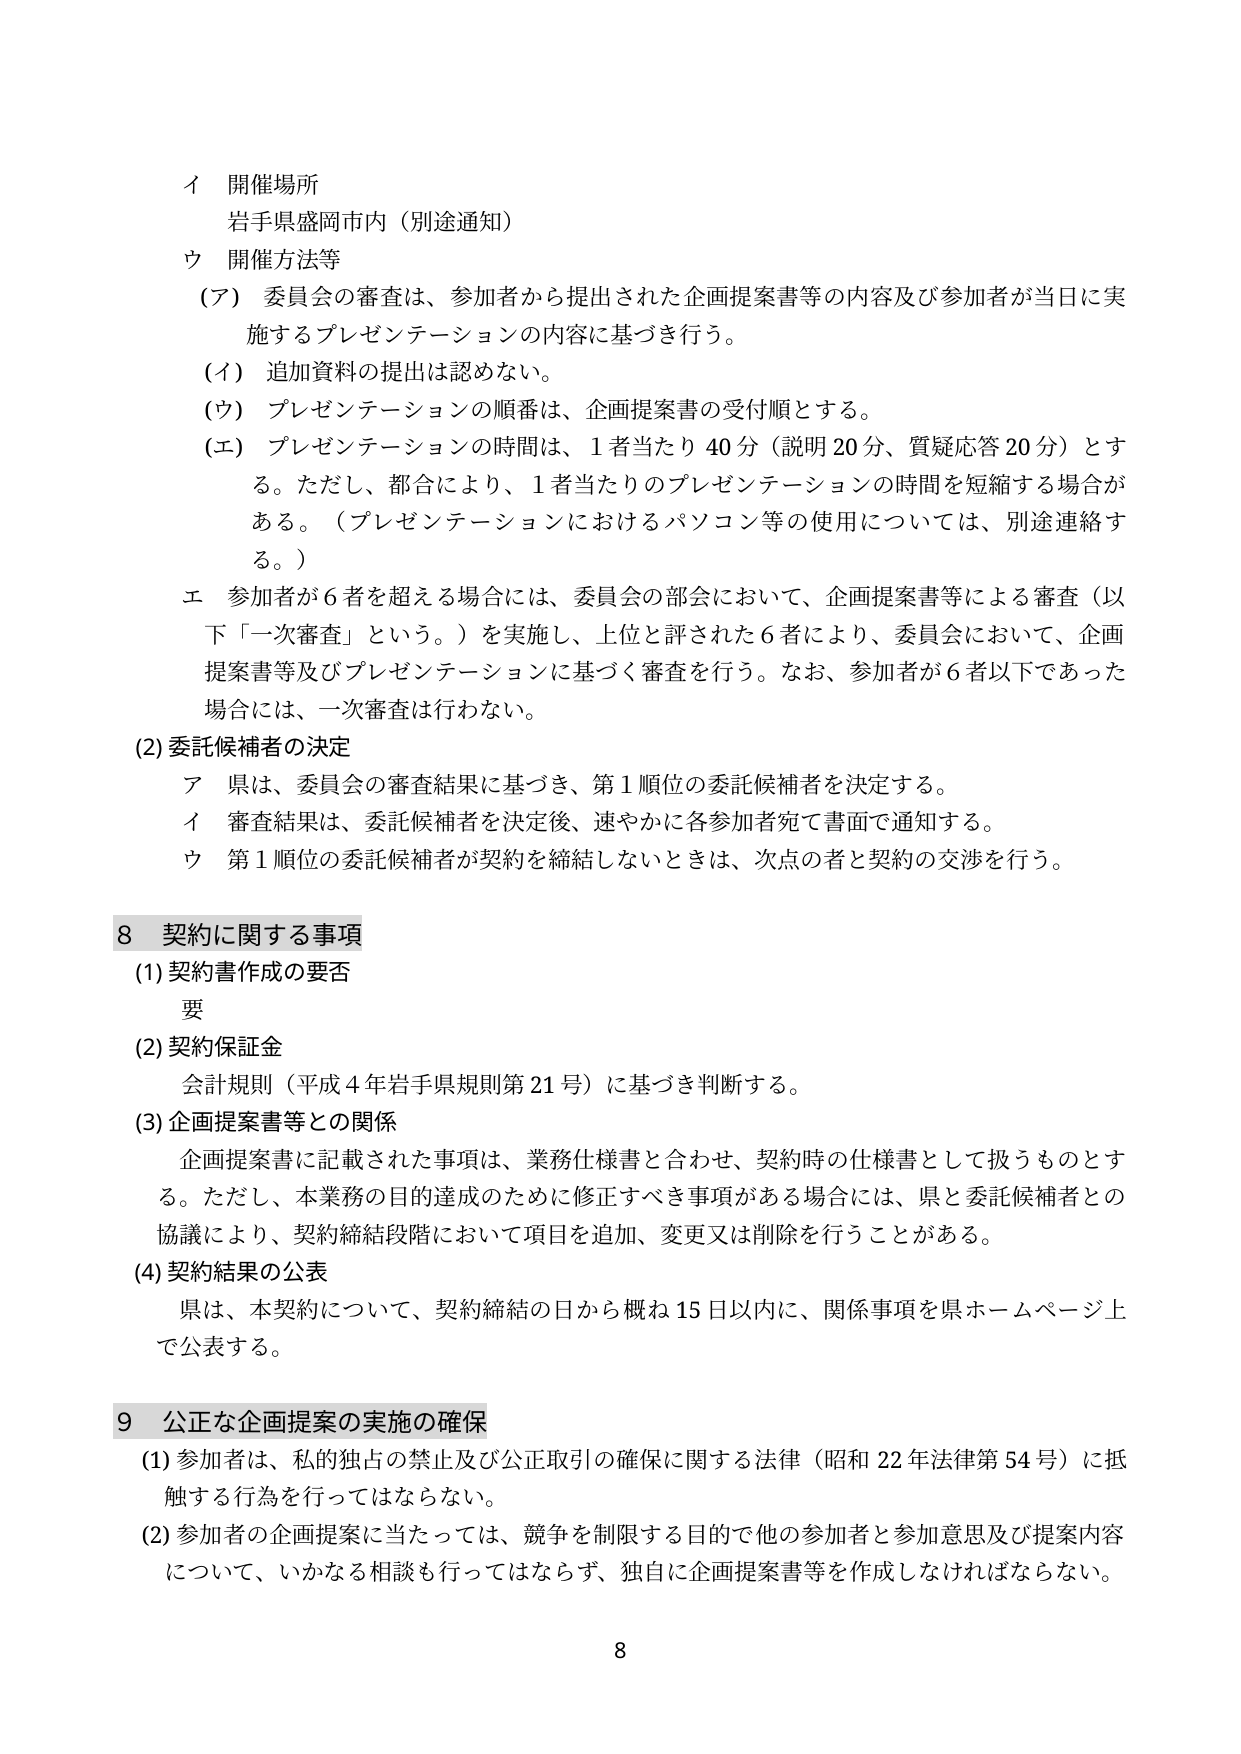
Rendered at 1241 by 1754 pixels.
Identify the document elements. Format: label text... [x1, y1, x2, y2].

text (エ) プレゼンテーションの時間は、１者当たり40分（説明20分、質疑応答20分）とする。ただし、都合により、１者当たりのプレゼンテーションの時間を短縮する場合がある。（プレゼンテーションにおけるパソコン等の使用については、別途連絡する。） [112, 427, 1128, 577]
text (ウ) プレゼンテーションの順番は、企画提案書の受付順とする。 [112, 389, 1128, 427]
text エ 参加者が６者を超える場合には、委員会の部会において、企画提案書等による審査（以下「一次審査」という。）を実施し、上位と評された６者により、委員会において、企画提案書等及びプレゼンテーションに基づく審査を行う。なお、参加者が６者以下であった場合には、一次審査は行わない。 [112, 577, 1128, 727]
text (2) 契約保証金 [112, 1027, 1128, 1064]
text (2) 参加者の企画提案に当たっては、競争を制限する目的で他の参加者と参加意思及び提案内容について、いかなる相談も行ってはならず、独自に企画提案書等を作成しなければならない。 [141, 1514, 1128, 1589]
text 会計規則（平成４年岩手県規則第21号）に基づき判断する。 [112, 1064, 1128, 1102]
text ウ 開催方法等 [112, 239, 1128, 277]
text (1) 契約書作成の要否 [112, 952, 1128, 989]
text (3) 企画提案書等との関係 [112, 1102, 1128, 1139]
text ９ 公正な企画提案の実施の確保 [112, 1402, 1128, 1439]
text ア 県は、委員会の審査結果に基づき、第１順位の委託候補者を決定する。 [112, 764, 1128, 802]
text (ア) 委員会の審査は、参加者から提出された企画提案書等の内容及び参加者が当日に実施するプレゼンテーションの内容に基づき行う。 [200, 277, 1128, 352]
text (イ) 追加資料の提出は認めない。 [112, 352, 1128, 389]
text イ 開催場所 [112, 164, 1128, 202]
text 岩手県盛岡市内（別途通知） [112, 202, 1128, 239]
text (4) 契約結果の公表 [134, 1252, 1128, 1289]
text イ 審査結果は、委託候補者を決定後、速やかに各参加者宛て書面で通知する。 [112, 802, 1128, 839]
text (2) 委託候補者の決定 [112, 727, 1128, 764]
text 県は、本契約について、契約締結の日から概ね15日以内に、関係事項を県ホームページ上で公表する。 [156, 1289, 1128, 1364]
text 企画提案書に記載された事項は、業務仕様書と合わせ、契約時の仕様書として扱うものとする。ただし、本業務の目的達成のために修正すべき事項がある場合には、県と委託候補者との協議により、契約締結段階において項目を追加、変更又は削除を行うことがある。 [156, 1139, 1128, 1252]
text ウ 第１順位の委託候補者が契約を締結しないときは、次点の者と契約の交渉を行う。 [112, 839, 1128, 877]
text ８ 契約に関する事項 [112, 914, 1128, 952]
text (1) 参加者は、私的独占の禁止及び公正取引の確保に関する法律（昭和22年法律第54号）に抵触する行為を行ってはならない。 [141, 1439, 1128, 1514]
text 要 [112, 989, 1128, 1027]
